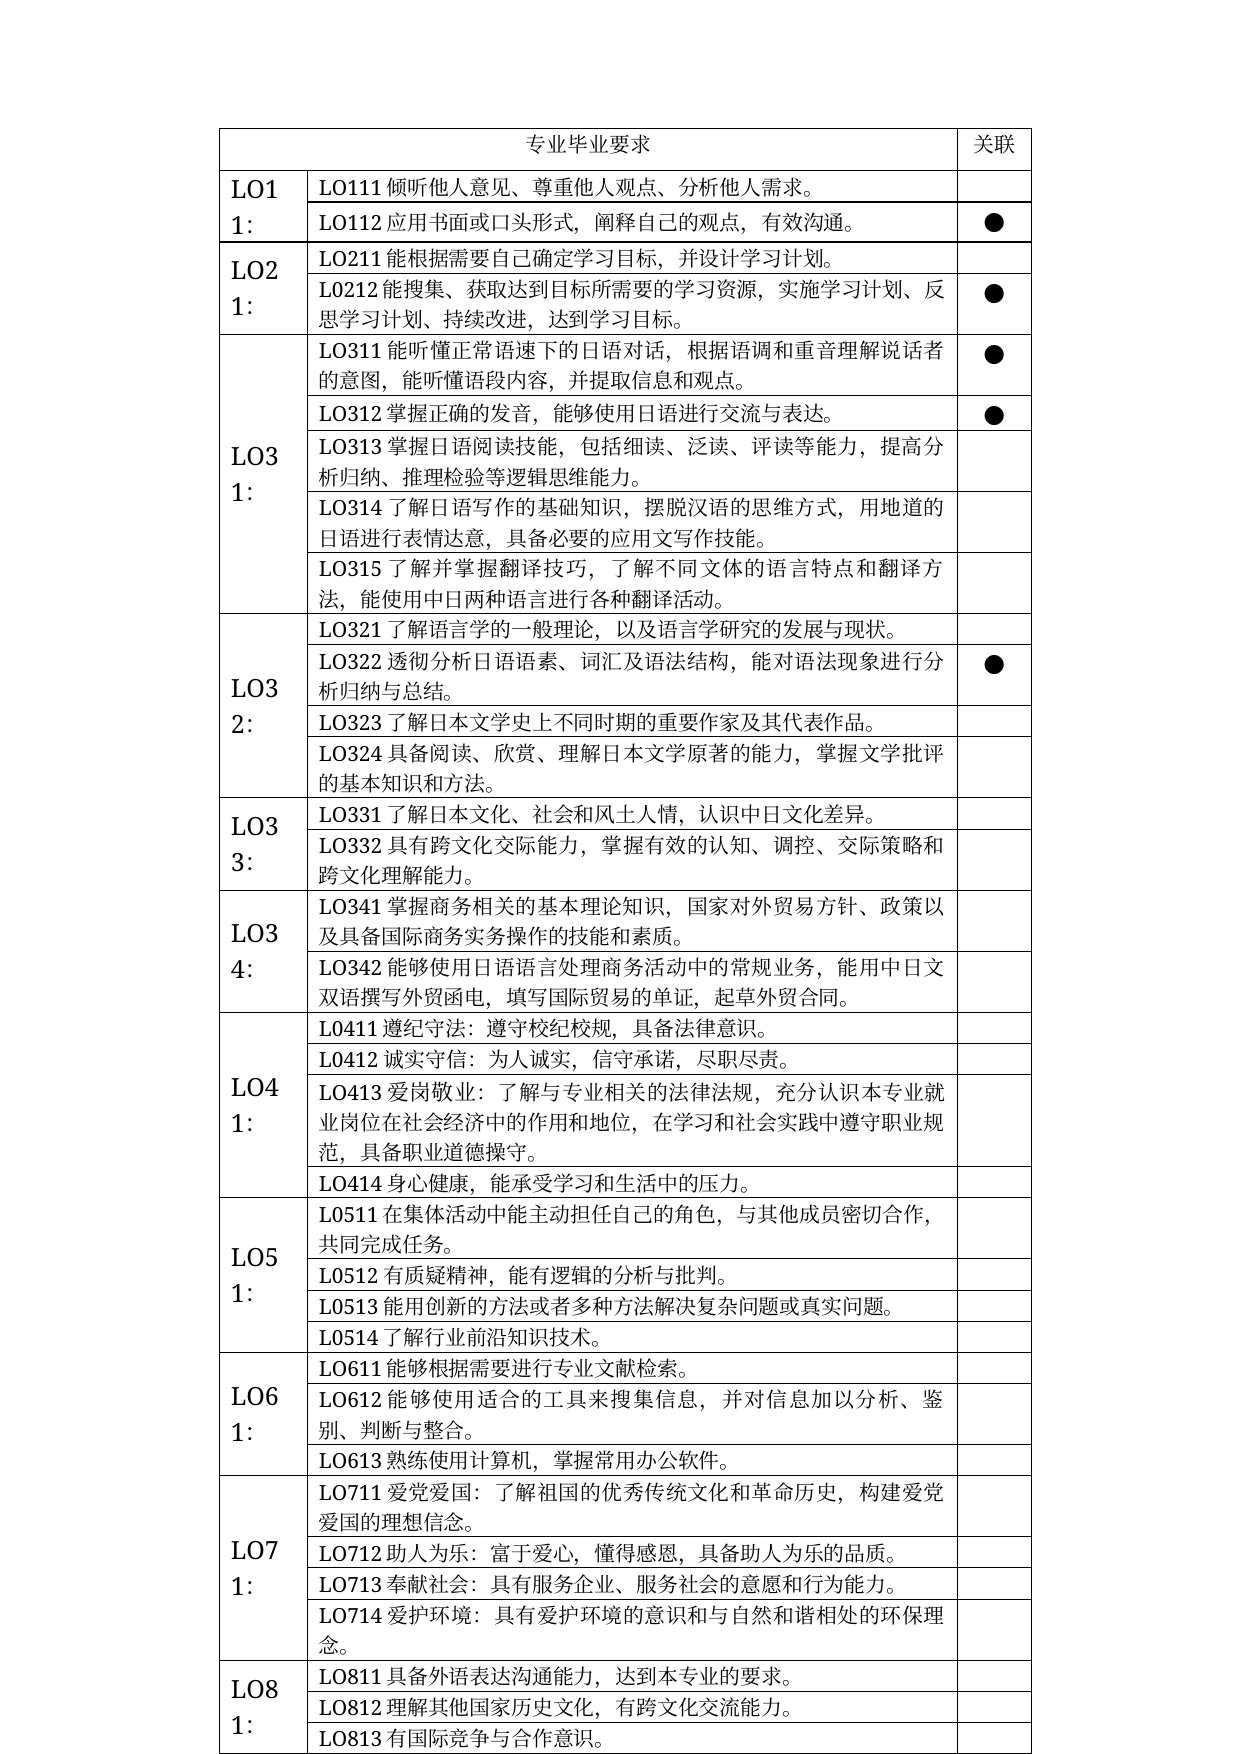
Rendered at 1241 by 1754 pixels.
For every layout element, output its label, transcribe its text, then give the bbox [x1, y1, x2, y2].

table_cell [958, 706, 1031, 736]
table_cell [958, 952, 1031, 1012]
table_cell LO313掌握日语阅读技能，包括细读、泛读、评读等能力，提高分析归纳、推理检验等逻辑思维能力。 [308, 431, 957, 491]
table_cell LO312掌握正确的发音，能够使用日语进行交流与表达。 [308, 396, 957, 430]
table_cell [958, 1353, 1031, 1383]
table_cell L0212能搜集、获取达到目标所需要的学习资源，实施学习计划、反思学习计划、持续改进，达到学习目标。 [308, 274, 957, 334]
table_cell [958, 553, 1031, 613]
table_cell [958, 1692, 1031, 1722]
table_cell LO21： [220, 243, 307, 334]
table_cell [958, 1198, 1031, 1258]
table_cell [958, 891, 1031, 951]
table_cell [958, 1322, 1031, 1352]
table_cell LO71： [220, 1476, 307, 1659]
table_cell [958, 1568, 1031, 1598]
table_cell [958, 614, 1031, 644]
table_cell LO32： [220, 614, 307, 797]
table_cell L0512 有质疑精神，能有逻辑的分析与批判。 [308, 1259, 957, 1289]
table_cell LO324具备阅读、欣赏、理解日本文学原著的能力，掌握文学批评的基本知识和方法。 [308, 737, 957, 797]
table_cell [958, 1600, 1031, 1659]
table_cell [958, 1291, 1031, 1321]
table_cell LO714爱护环境：具有爱护环境的意识和与自然和谐相处的环保理念。 [308, 1600, 957, 1659]
table_cell LO611能够根据需要进行专业文献检索。 [308, 1353, 957, 1383]
table_cell LO31： [220, 335, 307, 613]
table_cell [958, 431, 1031, 491]
table_cell ● [958, 274, 1031, 334]
table_cell LO812理解其他国家历史文化，有跨文化交流能力。 [308, 1692, 957, 1722]
table_cell [958, 1476, 1031, 1536]
table_cell [958, 1445, 1031, 1475]
table_cell L0411遵纪守法：遵守校纪校规，具备法律意识。 [308, 1013, 957, 1043]
table_cell [958, 1537, 1031, 1567]
table_cell ● [958, 335, 1031, 395]
table_cell LO813有国际竞争与合作意识。 [308, 1723, 957, 1753]
table_cell LO811具备外语表达沟通能力，达到本专业的要求。 [308, 1661, 957, 1691]
table_cell ● [958, 396, 1031, 430]
table_cell [958, 171, 1031, 201]
table_cell [958, 1013, 1031, 1043]
table_cell LO81： [220, 1661, 307, 1753]
table_cell LO612能够使用适合的工具来搜集信息，并对信息加以分析、鉴别、判断与整合。 [308, 1384, 957, 1444]
table_cell [958, 798, 1031, 828]
table_cell LO33： [220, 798, 307, 889]
table_cell LO322透彻分析日语语素、词汇及语法结构，能对语法现象进行分析归纳与总结。 [308, 645, 957, 705]
table_cell LO613熟练使用计算机，掌握常用办公软件。 [308, 1445, 957, 1475]
table_cell [958, 1259, 1031, 1289]
table_cell LO331了解日本文化、社会和风土人情，认识中日文化差异。 [308, 798, 957, 828]
table_cell [958, 492, 1031, 552]
table_cell LO111倾听他人意见、尊重他人观点、分析他人需求。 [308, 171, 957, 201]
table_cell ● [958, 645, 1031, 705]
table_cell LO211能根据需要自己确定学习目标，并设计学习计划。 [308, 243, 957, 273]
table_cell [958, 737, 1031, 797]
table_cell LO321了解语言学的一般理论，以及语言学研究的发展与现状。 [308, 614, 957, 644]
table_cell LO61： [220, 1353, 307, 1475]
table_cell LO311能听懂正常语速下的日语对话，根据语调和重音理解说话者的意图，能听懂语段内容，并提取信息和观点。 [308, 335, 957, 395]
table_cell [958, 1723, 1031, 1753]
table_cell LO314了解日语写作的基础知识，摆脱汉语的思维方式，用地道的日语进行表情达意，具备必要的应用文写作技能。 [308, 492, 957, 552]
table_cell L0514了解行业前沿知识技术。 [308, 1322, 957, 1352]
table_cell LO34： [220, 891, 307, 1012]
table_cell LO51： [220, 1198, 307, 1352]
table_cell [958, 1044, 1031, 1074]
table_cell LO341掌握商务相关的基本理论知识，国家对外贸易方针、政策以及具备国际商务实务操作的技能和素质。 [308, 891, 957, 951]
table_cell LO712助人为乐：富于爱心，懂得感恩，具备助人为乐的品质。 [308, 1537, 957, 1567]
table_cell L0412 诚实守信：为人诚实，信守承诺，尽职尽责。 [308, 1044, 957, 1074]
table_cell LO112应用书面或口头形式，阐释自己的观点，有效沟通。 [308, 203, 957, 241]
table_cell LO323了解日本文学史上不同时期的重要作家及其代表作品。 [308, 706, 957, 736]
table_cell [958, 1661, 1031, 1691]
table_cell LO11： [220, 171, 307, 241]
table_header 专业毕业要求 [220, 129, 957, 170]
table_cell [958, 243, 1031, 273]
table_cell LO41： [220, 1013, 307, 1197]
table_cell LO711爱党爱国：了解祖国的优秀传统文化和革命历史，构建爱党爱国的理想信念。 [308, 1476, 957, 1536]
table_cell LO315了解并掌握翻译技巧，了解不同文体的语言特点和翻译方法，能使用中日两种语言进行各种翻译活动。 [308, 553, 957, 613]
table_cell LO413爱岗敬业：了解与专业相关的法律法规，充分认识本专业就业岗位在社会经济中的作用和地位，在学习和社会实践中遵守职业规范，具备职业道德操守。 [308, 1075, 957, 1166]
table_cell LO713奉献社会：具有服务企业、服务社会的意愿和行为能力。 [308, 1568, 957, 1598]
table_cell [958, 1167, 1031, 1197]
table_cell ● [958, 203, 1031, 241]
table_cell [958, 1075, 1031, 1166]
table_cell [958, 830, 1031, 889]
table_cell L0513 能用创新的方法或者多种方法解决复杂问题或真实问题。 [308, 1291, 957, 1321]
table_cell LO342能够使用日语语言处理商务活动中的常规业务，能用中日文双语撰写外贸函电，填写国际贸易的单证，起草外贸合同。 [308, 952, 957, 1012]
table_cell LO332具有跨文化交际能力，掌握有效的认知、调控、交际策略和跨文化理解能力。 [308, 830, 957, 889]
table_header 关联 [958, 129, 1031, 170]
table_cell [958, 1384, 1031, 1444]
table_cell L0511在集体活动中能主动担任自己的角色，与其他成员密切合作，共同完成任务。 [308, 1198, 957, 1258]
table_cell LO414身心健康，能承受学习和生活中的压力。 [308, 1167, 957, 1197]
